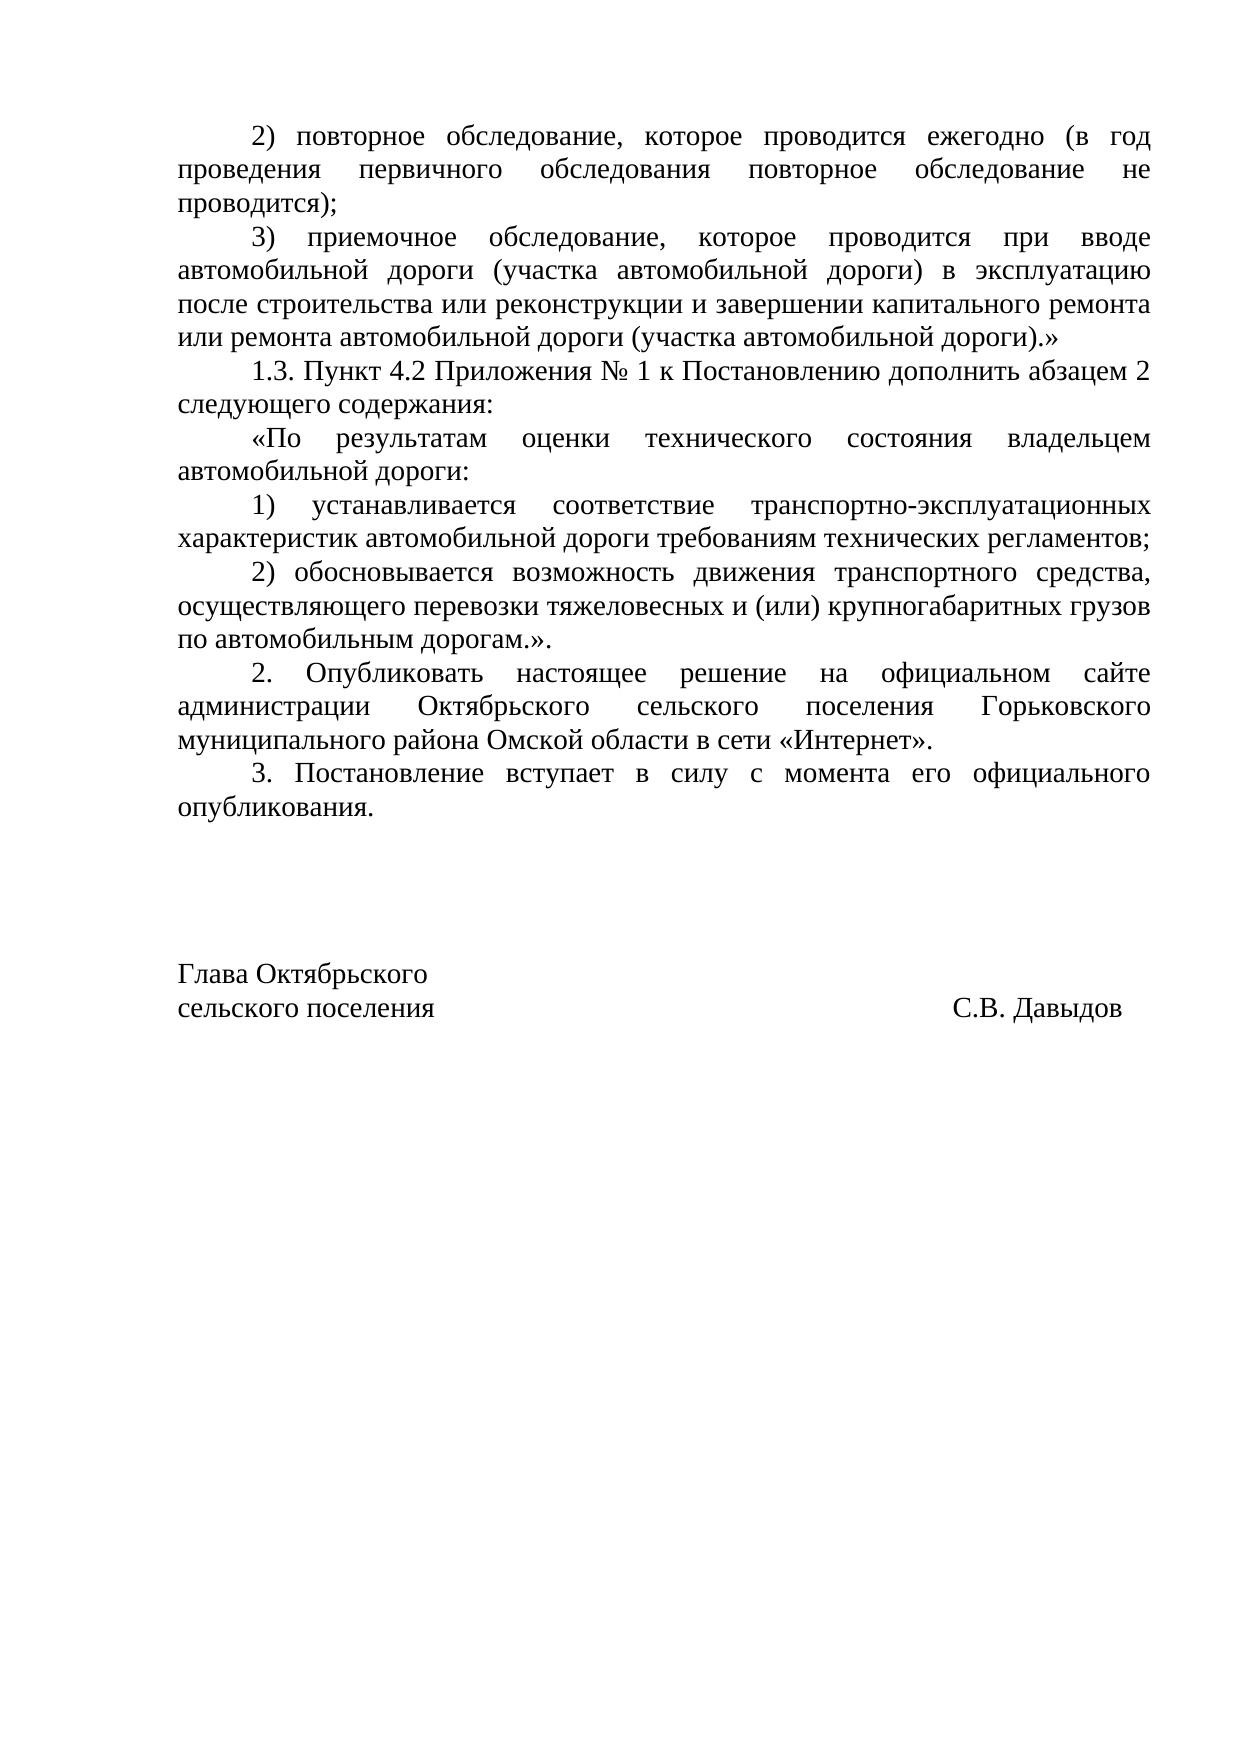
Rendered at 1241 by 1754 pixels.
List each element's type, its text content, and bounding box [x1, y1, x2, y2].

text сельского поселения С.В. Давыдов [177, 990, 1152, 1024]
text 3) приемочное обследование, которое проводится при вводе автомобильной дороги (участка автомобильной дороги) в эксплуатацию после строительства или реконструкции и завершении капитального ремонта или ремонта автомобильной дороги (участка автомобильной дороги).» [177, 219, 1152, 353]
text 2. Опубликовать настоящее решение на официальном сайте администрации Октябрьского сельского поселения Горьковского муниципального района Омской области в сети «Интернет». [177, 655, 1152, 755]
text 1.3. Пункт 4.2 Приложения № 1 к Постановлению дополнить абзацем 2 следующего содержания: [177, 353, 1152, 420]
text 2) повторное обследование, которое проводится ежегодно (в год проведения первичного обследования повторное обследование не проводится); [177, 118, 1152, 219]
text 3. Постановление вступает в силу с момента его официального опубликования. [177, 755, 1152, 822]
text «По результатам оценки технического состояния владельцем автомобильной дороги: [177, 420, 1152, 487]
text Глава Октябрьского [177, 957, 1152, 990]
text 1) устанавливается соответствие транспортно-эксплуатационных характеристик автомобильной дороги требованиям технических регламентов; [177, 487, 1152, 554]
text 2) обосновывается возможность движения транспортного средства, осуществляющего перевозки тяжеловесных и (или) крупногабаритных грузов по автомобильным дорогам.». [177, 554, 1152, 655]
